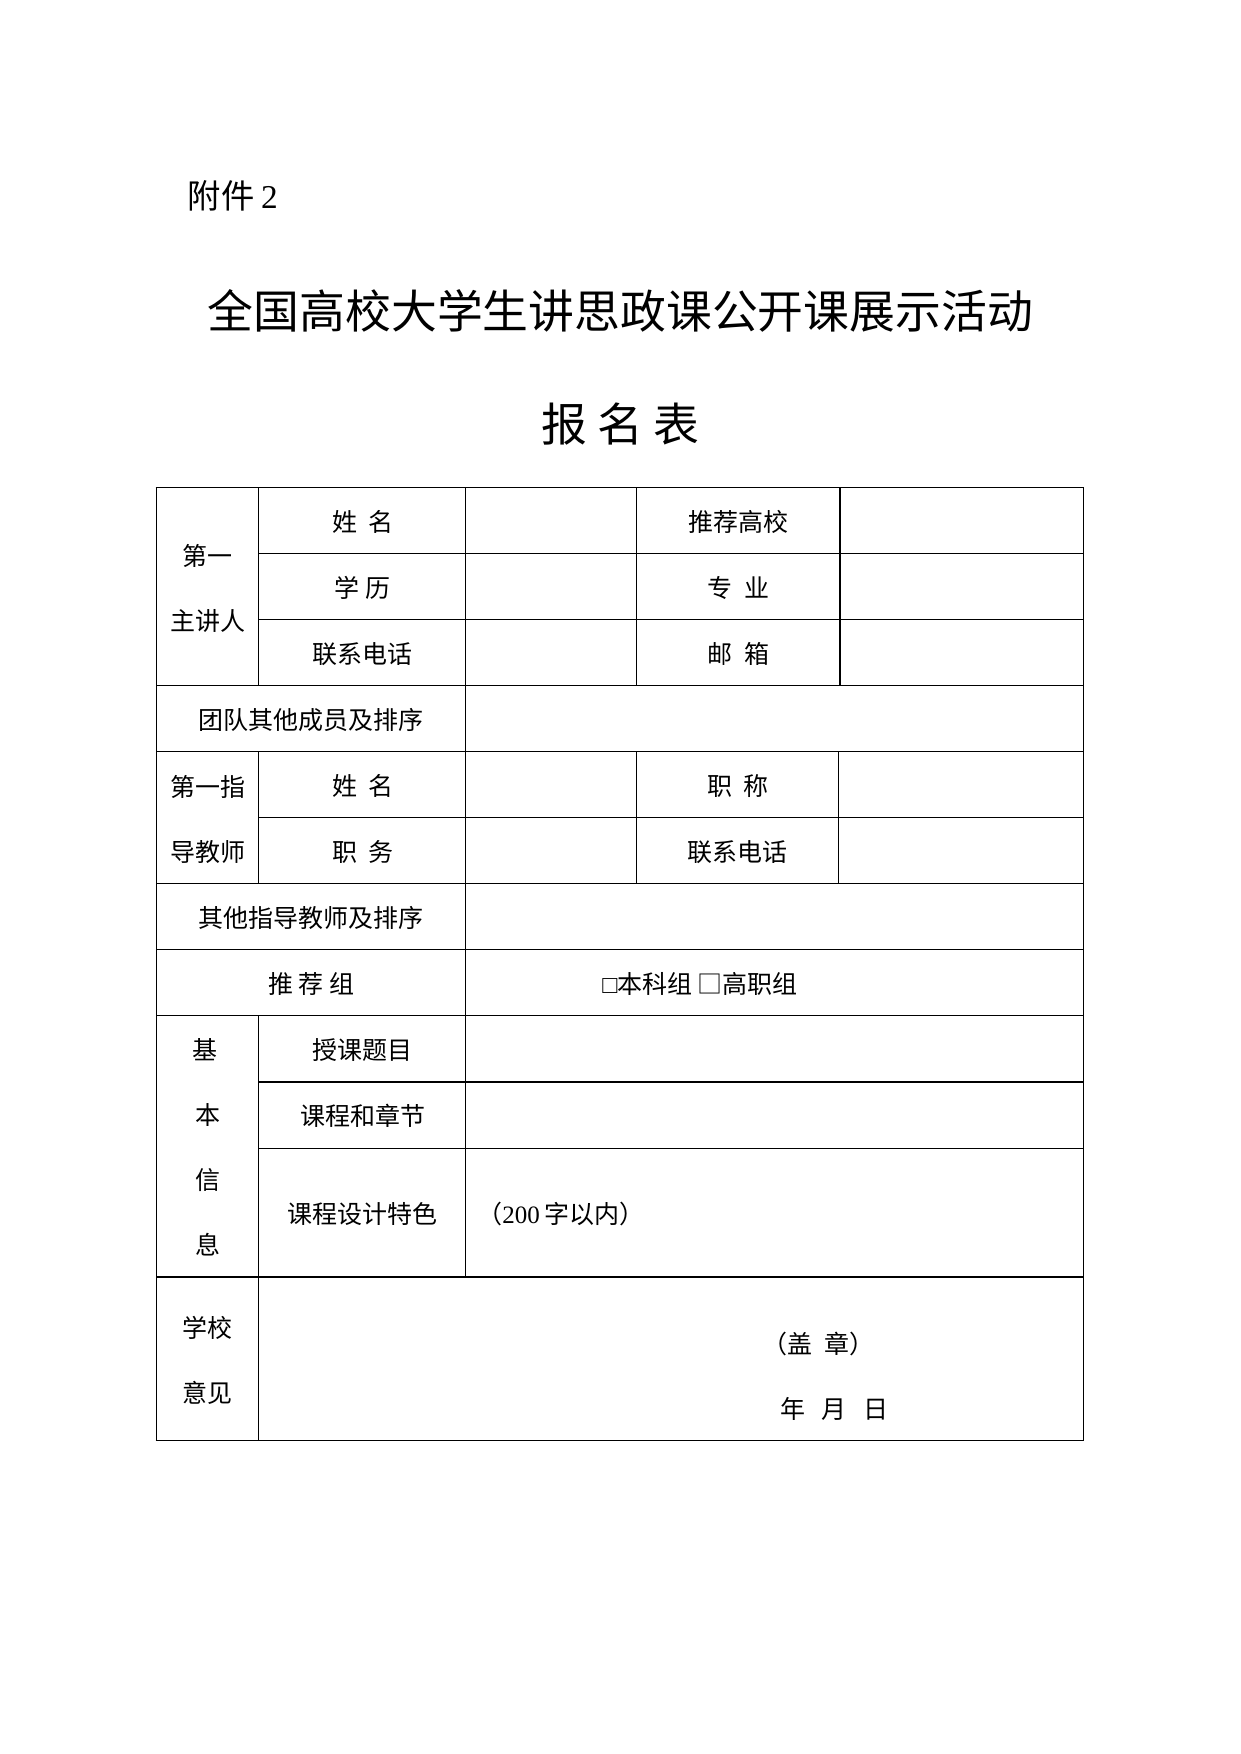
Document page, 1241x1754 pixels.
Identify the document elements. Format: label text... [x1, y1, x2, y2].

table_header 推荐高校 [637, 488, 839, 553]
table_cell 姓 名 [259, 752, 465, 817]
table_cell [466, 818, 636, 883]
table_header 第一 主讲人 [157, 488, 258, 685]
table_cell [466, 1083, 1083, 1147]
table_cell 课程设计特色 [259, 1149, 465, 1276]
table_cell 学校 意见 [157, 1278, 258, 1440]
table_cell [466, 1016, 1083, 1081]
table_cell [466, 620, 636, 685]
table_header [841, 488, 1083, 553]
table_cell 学 历 [259, 554, 465, 619]
table_cell 联系电话 [259, 620, 465, 685]
table_cell 职 称 [637, 752, 838, 817]
table_cell 邮 箱 [637, 620, 839, 685]
table_cell 课程和章节 [259, 1083, 465, 1147]
table_cell 基 本 信 息 [157, 1016, 258, 1276]
table_cell 第一指导教师 [157, 752, 258, 883]
table_cell 专 业 [637, 554, 839, 619]
table_cell □本科组 □高职组 [466, 950, 1083, 1015]
text 全国高校大学生讲思政课公开课展示活动 [187, 259, 1053, 357]
table_cell 职 务 [259, 818, 465, 883]
table_cell [839, 752, 1083, 817]
table_cell （盖 章） 年 月 日 [259, 1278, 1083, 1440]
table_cell [841, 554, 1083, 619]
table_cell 联系电话 [637, 818, 838, 883]
table_cell [466, 884, 1083, 949]
table_cell 授课题目 [259, 1016, 465, 1081]
text 附件2 [187, 162, 1053, 227]
table_cell （200字以内） [466, 1149, 1083, 1276]
text 报 名 表 [187, 373, 1053, 471]
table_cell [466, 554, 636, 619]
table_header 姓 名 [259, 488, 465, 553]
table_cell [841, 620, 1083, 685]
table_cell 其他指导教师及排序 [157, 884, 465, 949]
table_cell [466, 752, 636, 817]
table_cell [839, 818, 1083, 883]
table_cell 推 荐 组 [157, 950, 465, 1015]
table_header [466, 488, 636, 553]
table_cell 团队其他成员及排序 [157, 686, 465, 751]
table_cell [466, 686, 1083, 751]
